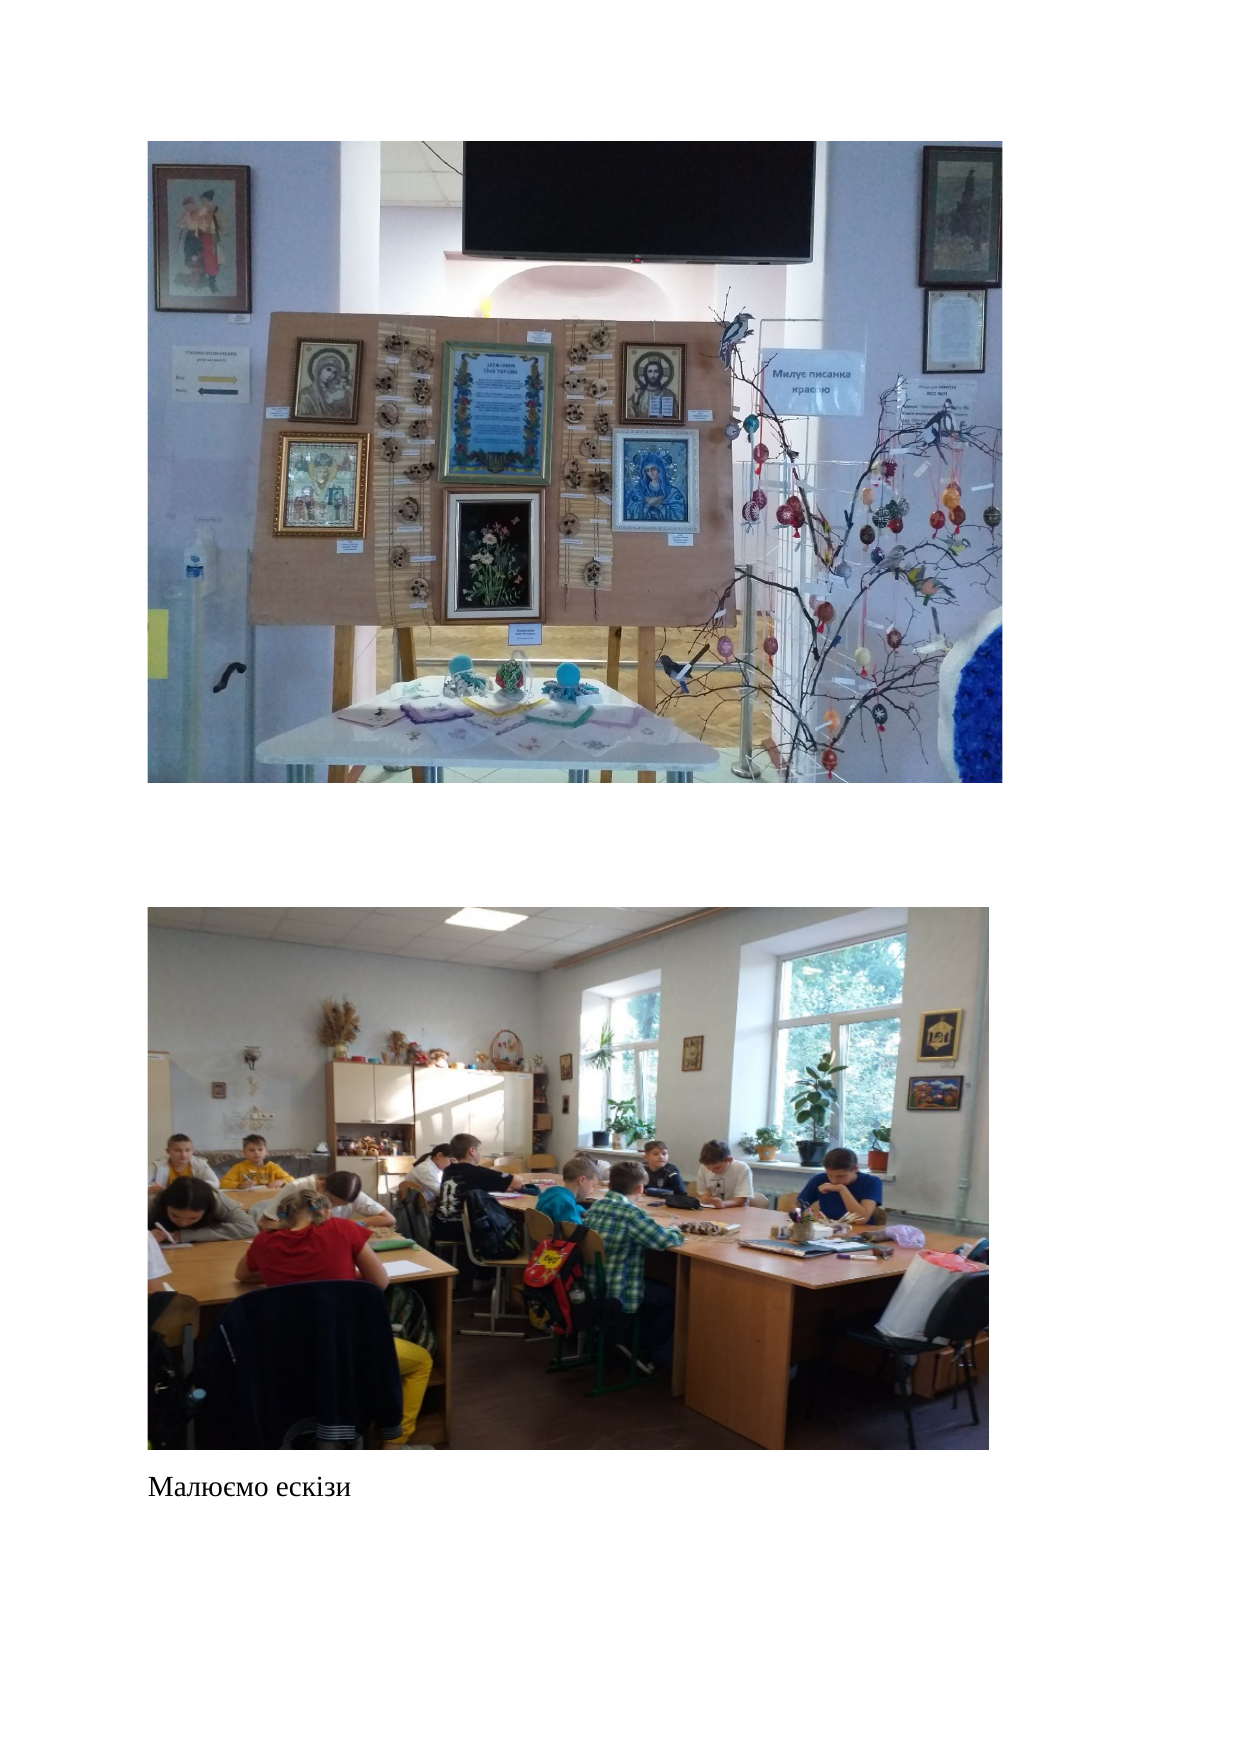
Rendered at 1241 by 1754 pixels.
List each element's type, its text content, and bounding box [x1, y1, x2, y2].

picture [147, 907, 989, 1450]
text Малюємо ескізи [148, 1469, 1152, 1502]
picture [147, 141, 1003, 783]
